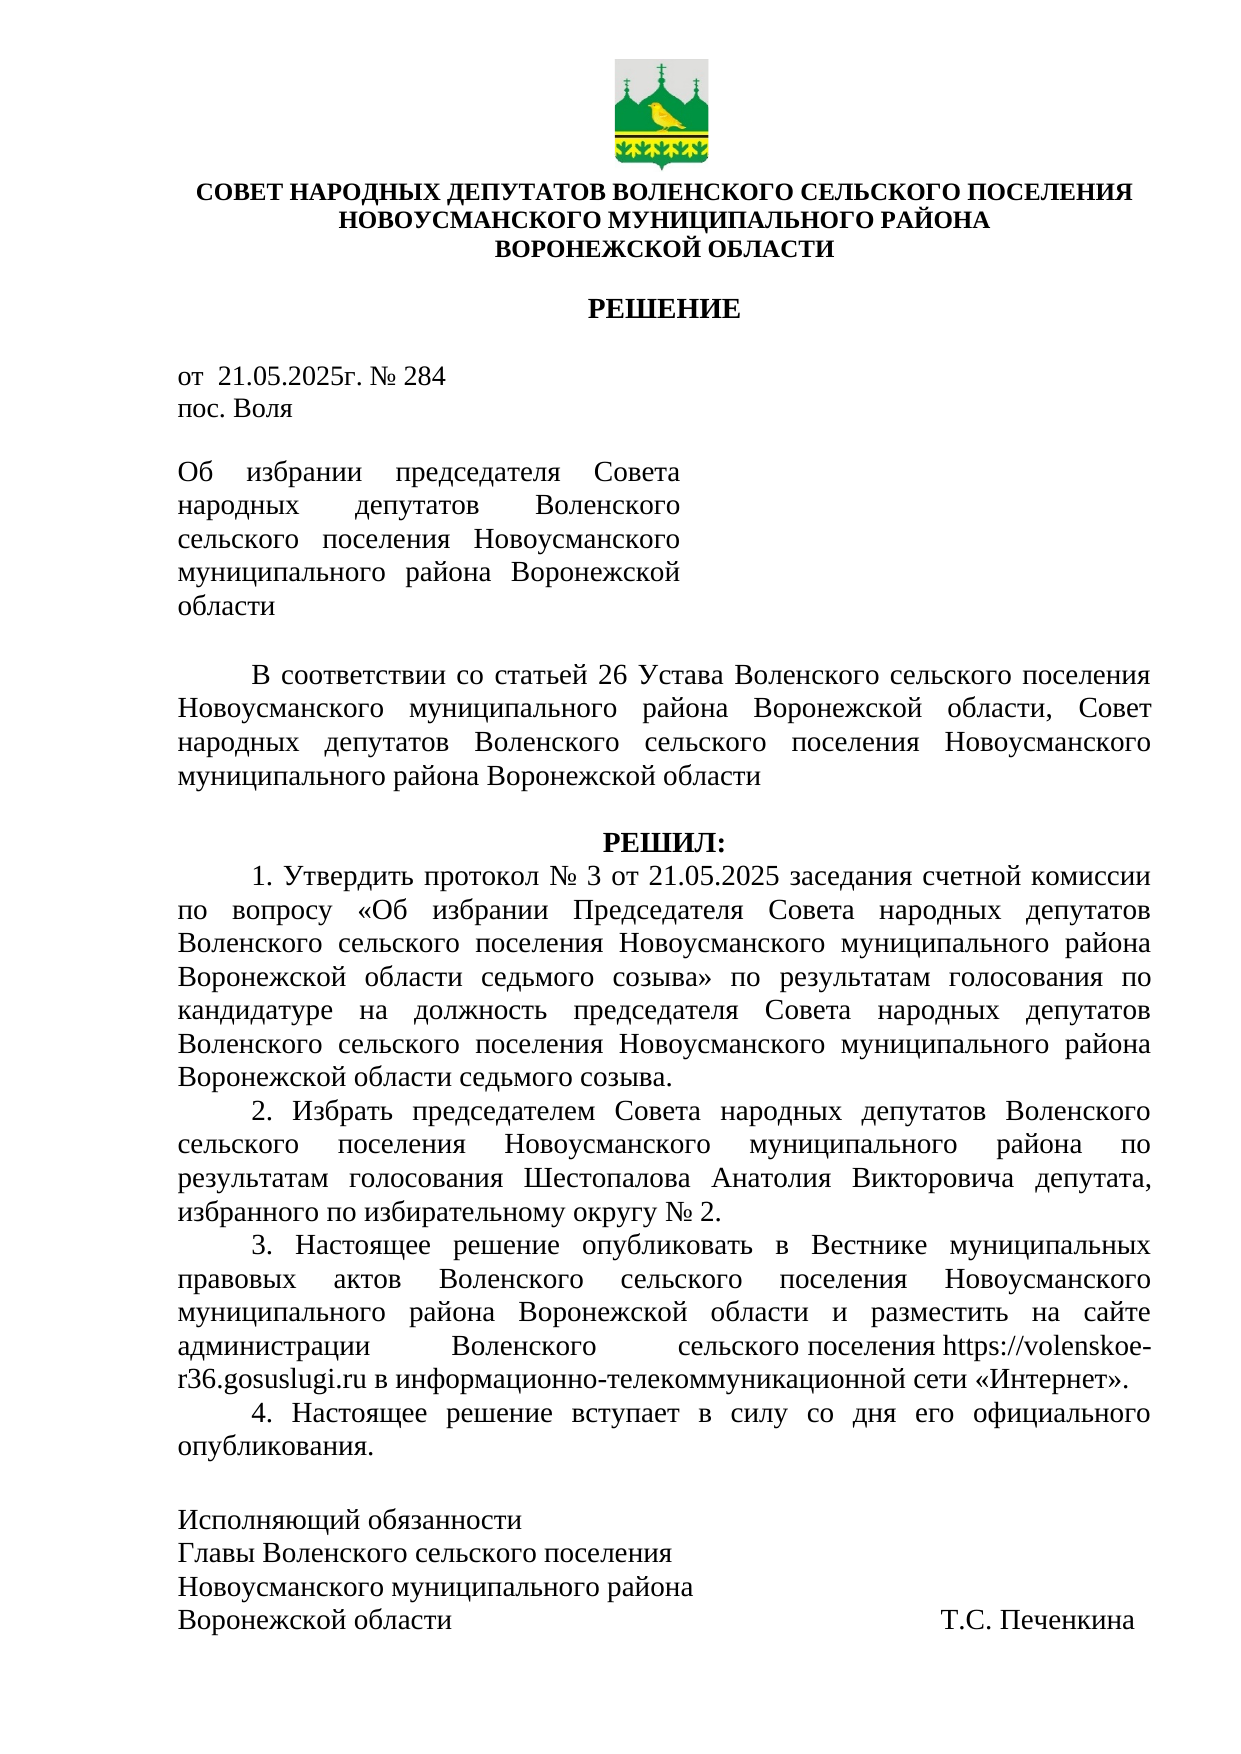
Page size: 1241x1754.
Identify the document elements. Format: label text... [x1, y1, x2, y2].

text 4. Настоящее решение вступает в силу со дня его официального опубликования. [177, 1395, 1152, 1462]
text Воронежской области Т.С. Печенкина [177, 1602, 1152, 1636]
text 2. Избрать председателем Совета народных депутатов Воленского сельского поселения Новоусманского муниципального района по результатам голосования Шестопалова Анатолия Викторовича депутата, избранного по избирательному округу № 2. [177, 1093, 1152, 1227]
text СОВЕТ НАРОДНЫХ ДЕПУТАТОВ ВОЛЕНСКОГО СЕЛЬСКОГО ПОСЕЛЕНИЯ [177, 177, 1152, 205]
text РЕШЕНИЕ [177, 292, 1152, 325]
text НОВОУСМАНСКОГО МУНИЦИПАЛЬНОГО РАЙОНА [177, 205, 1152, 234]
text Исполняющий обязанности [177, 1502, 1152, 1535]
text Главы Воленского сельского поселения [177, 1535, 1152, 1569]
text 1. Утвердить протокол № 3 от 21.05.2025 заседания счетной комиссии по вопросу «Об избрании Председателя Совета народных депутатов Воленского сельского поселения Новоусманского муниципального района Воронежской области седьмого созыва» по результатам голосования по кандидатуре на должность председателя Совета народных депутатов Воленского сельского поселения Новоусманского муниципального района Воронежской области седьмого созыва. [177, 858, 1152, 1093]
picture [614, 59, 709, 172]
text В соответствии со статьей 26 Устава Воленского сельского поселения Новоусманского муниципального района Воронежской области, Совет народных депутатов Воленского сельского поселения Новоусманского муниципального района Воронежской области [177, 657, 1152, 791]
text от 21.05.2025г. № 284 [177, 359, 1152, 391]
text Новоусманского муниципального района [177, 1569, 1152, 1602]
text 3. Настоящее решение опубликовать в Вестнике муниципальных правовых актов Воленского сельского поселения Новоусманского муниципального района Воронежской области и разместить на сайте администрации Воленского сельского поселения https://volenskoe-r36.gosuslugi.ru в информационно-телекоммуникационной сети «Интернет». [177, 1227, 1152, 1395]
text пос. Воля [177, 391, 1152, 423]
text РЕШИЛ: [177, 825, 1152, 858]
text ВОРОНЕЖСКОЙ ОБЛАСТИ [177, 234, 1152, 263]
text Об избрании председателя Совета народных депутатов Воленского сельского поселения Новоусманского муниципального района Воронежской области [177, 454, 680, 621]
